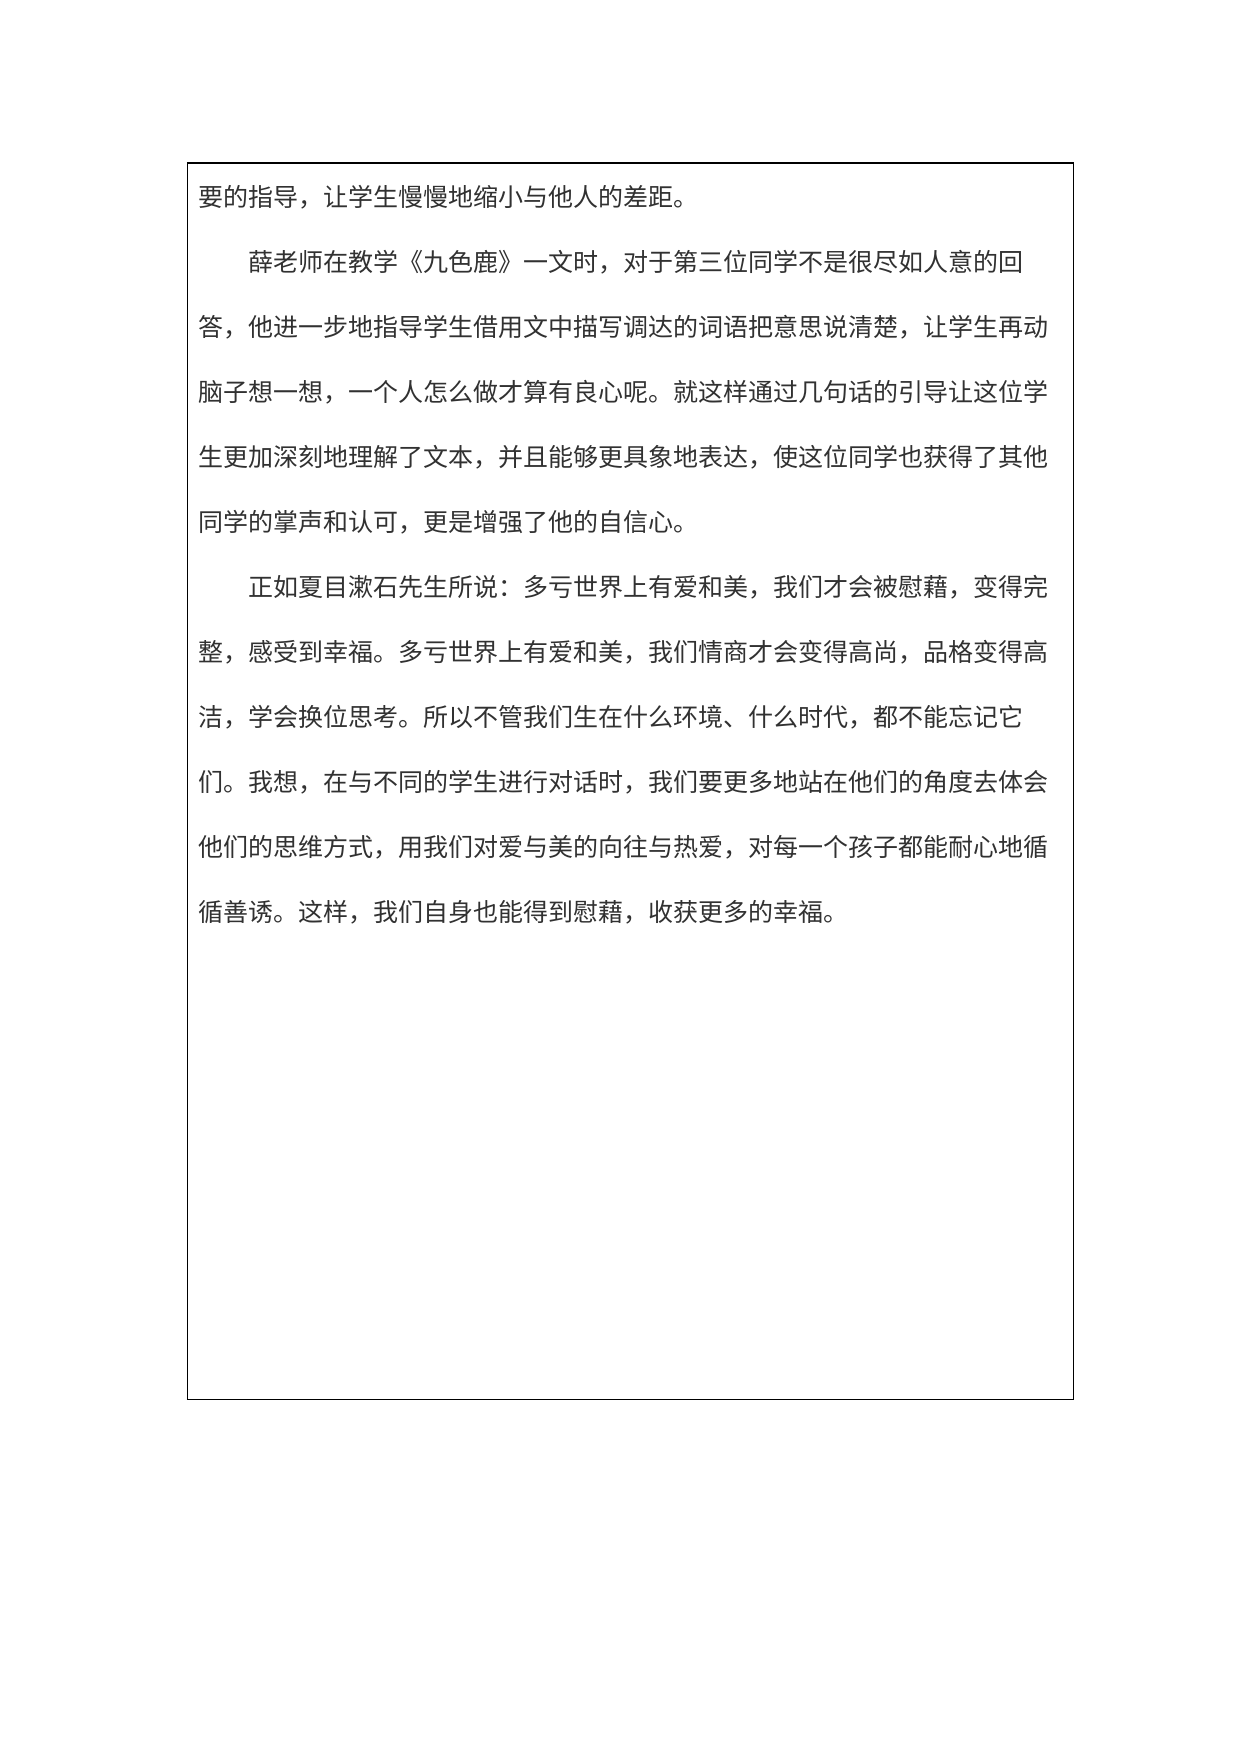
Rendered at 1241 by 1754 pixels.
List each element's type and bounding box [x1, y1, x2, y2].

table_cell [188, 164, 1073, 1398]
